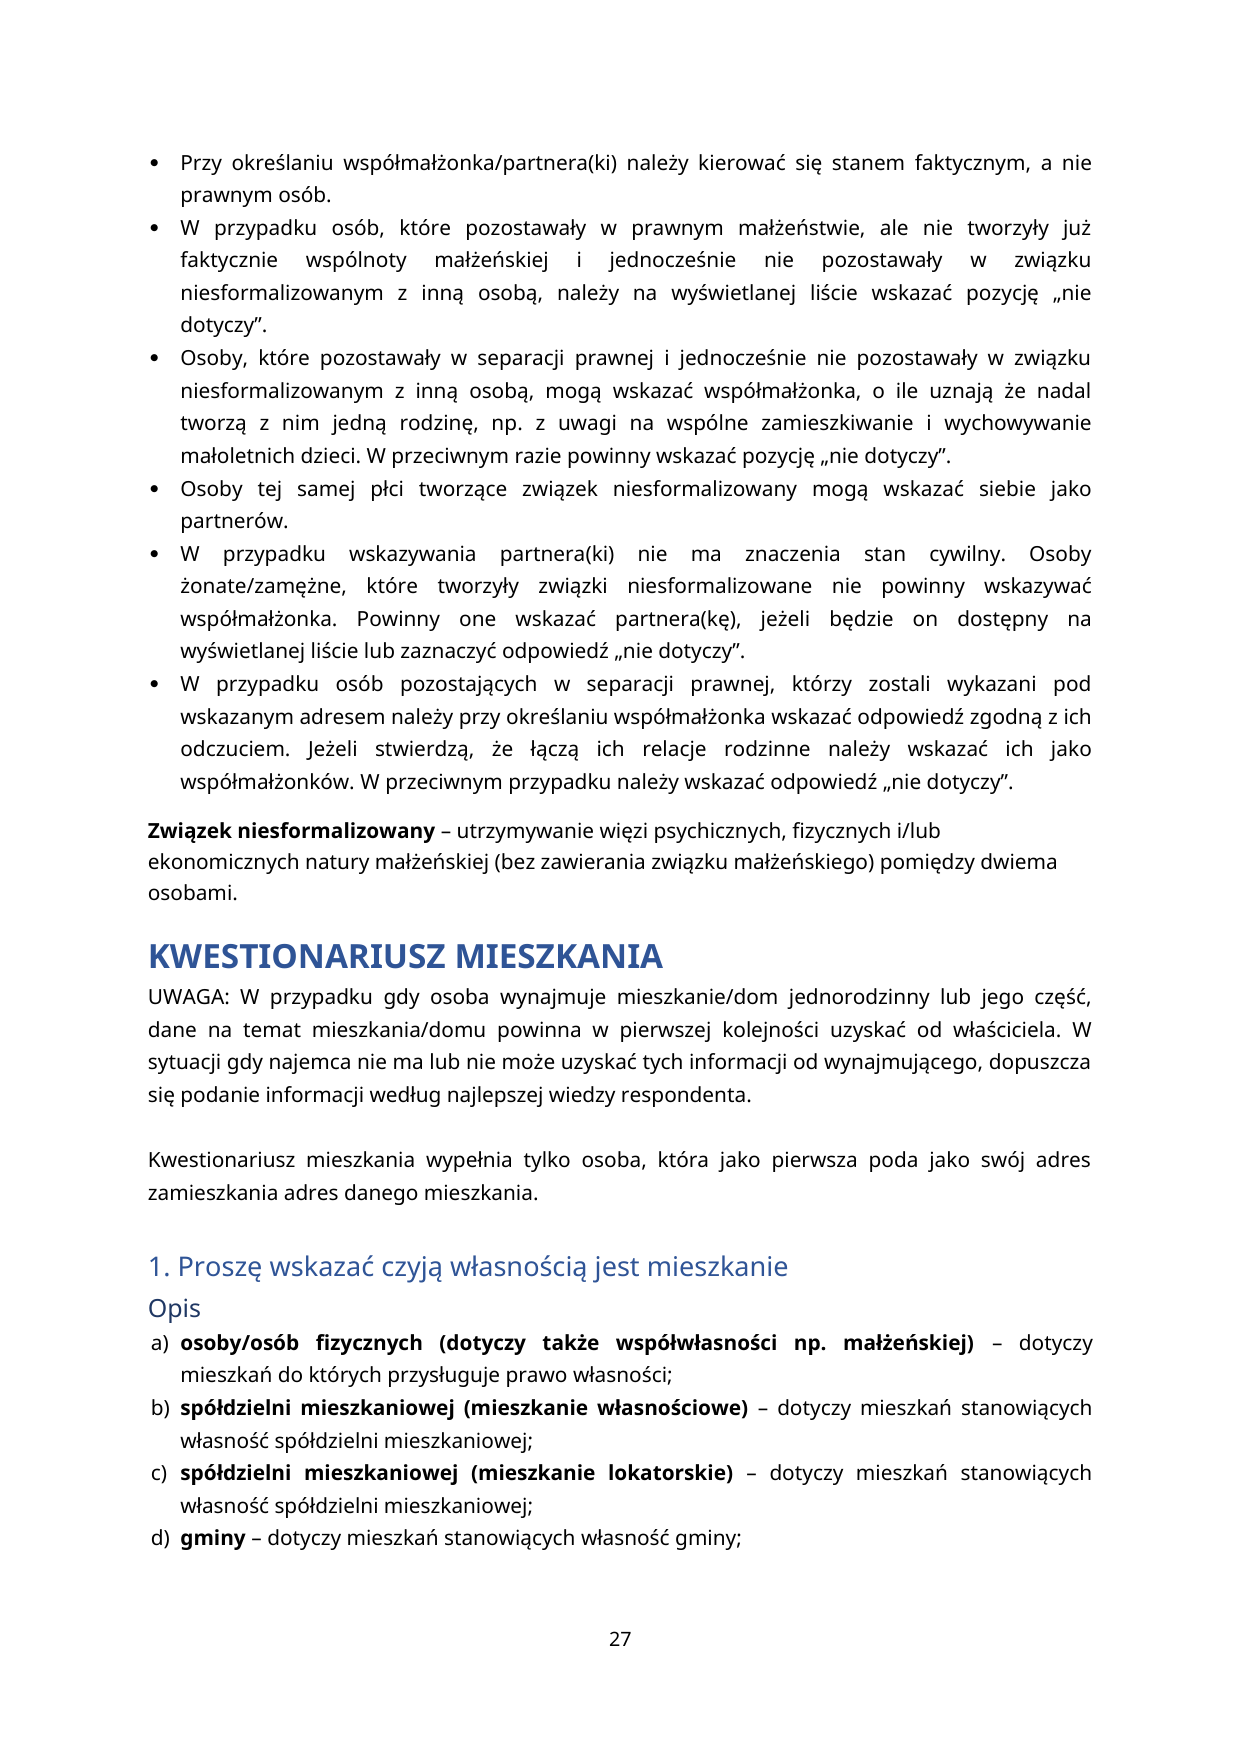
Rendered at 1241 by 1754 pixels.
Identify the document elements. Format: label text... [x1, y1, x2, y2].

subtitle 1. Proszę wskazać czyją własnością jest mieszkanie [148, 1247, 1093, 1284]
text Kwestionariusz mieszkania wypełnia tylko osoba, która jako pierwsza poda jako swój adres zamieszkania adres danego mieszkania. [148, 1145, 1093, 1206]
subtitle Opis [148, 1291, 1093, 1325]
list osoby/osób fizycznych (dotyczy także współwłasności np. małżeńskiej) – dotyczy mieszkań do których przysługuje prawo własności; [151, 1328, 1093, 1389]
list gminy – dotyczy mieszkań stanowiących własność gminy; [151, 1523, 1093, 1552]
text Związek niesformalizowany – utrzymywanie więzi psychicznych, fizycznych i/lub ekonomicznych natury małżeńskiej (bez zawierania związku małżeńskiego) pomiędzy dwiema osobami. [148, 816, 1093, 906]
subtitle KWESTIONARIUSZ MIESZKANIA [148, 933, 1093, 979]
text UWAGA: W przypadku gdy osoba wynajmuje mieszkanie/dom jednorodzinny lub jego część, dane na temat mieszkania/domu powinna w pierwszej kolejności uzyskać od właściciela. W sytuacji gdy najemca nie ma lub nie może uzyskać tych informacji od wynajmującego, dopuszcza się podanie informacji według najlepszej wiedzy respondenta. [148, 982, 1093, 1108]
list Osoby tej samej płci tworzące związek niesformalizowany mogą wskazać siebie jako partnerów. [151, 474, 1093, 535]
list spółdzielni mieszkaniowej (mieszkanie lokatorskie) – dotyczy mieszkań stanowiących własność spółdzielni mieszkaniowej; [151, 1458, 1093, 1519]
list W przypadku osób pozostających w separacji prawnej, którzy zostali wykazani pod wskazanym adresem należy przy określaniu współmałżonka wskazać odpowiedź zgodną z ich odczuciem. Jeżeli stwierdzą, że łączą ich relacje rodzinne należy wskazać ich jako współmałżonków. W przeciwnym przypadku należy wskazać odpowiedź „nie dotyczy”. [151, 669, 1093, 796]
list W przypadku osób, które pozostawały w prawnym małżeństwie, ale nie tworzyły już faktycznie wspólnoty małżeńskiej i jednocześnie nie pozostawały w związku niesformalizowanym z inną osobą, należy na wyświetlanej liście wskazać pozycję „nie dotyczy”. [151, 213, 1093, 339]
list Przy określaniu współmałżonka/partnera(ki) należy kierować się stanem faktycznym, a nie prawnym osób. [151, 148, 1093, 209]
list W przypadku wskazywania partnera(ki) nie ma znaczenia stan cywilny. Osoby żonate/zamężne, które tworzyły związki niesformalizowane nie powinny wskazywać współmałżonka. Powinny one wskazać partnera(kę), jeżeli będzie on dostępny na wyświetlanej liście lub zaznaczyć odpowiedź „nie dotyczy”. [151, 539, 1093, 665]
list spółdzielni mieszkaniowej (mieszkanie własnościowe) – dotyczy mieszkań stanowiących własność spółdzielni mieszkaniowej; [151, 1393, 1093, 1454]
list Osoby, które pozostawały w separacji prawnej i jednocześnie nie pozostawały w związku niesformalizowanym z inną osobą, mogą wskazać współmałżonka, o ile uznają że nadal tworzą z nim jedną rodzinę, np. z uwagi na wspólne zamieszkiwanie i wychowywanie małoletnich dzieci. W przeciwnym razie powinny wskazać pozycję „nie dotyczy”. [151, 343, 1093, 469]
